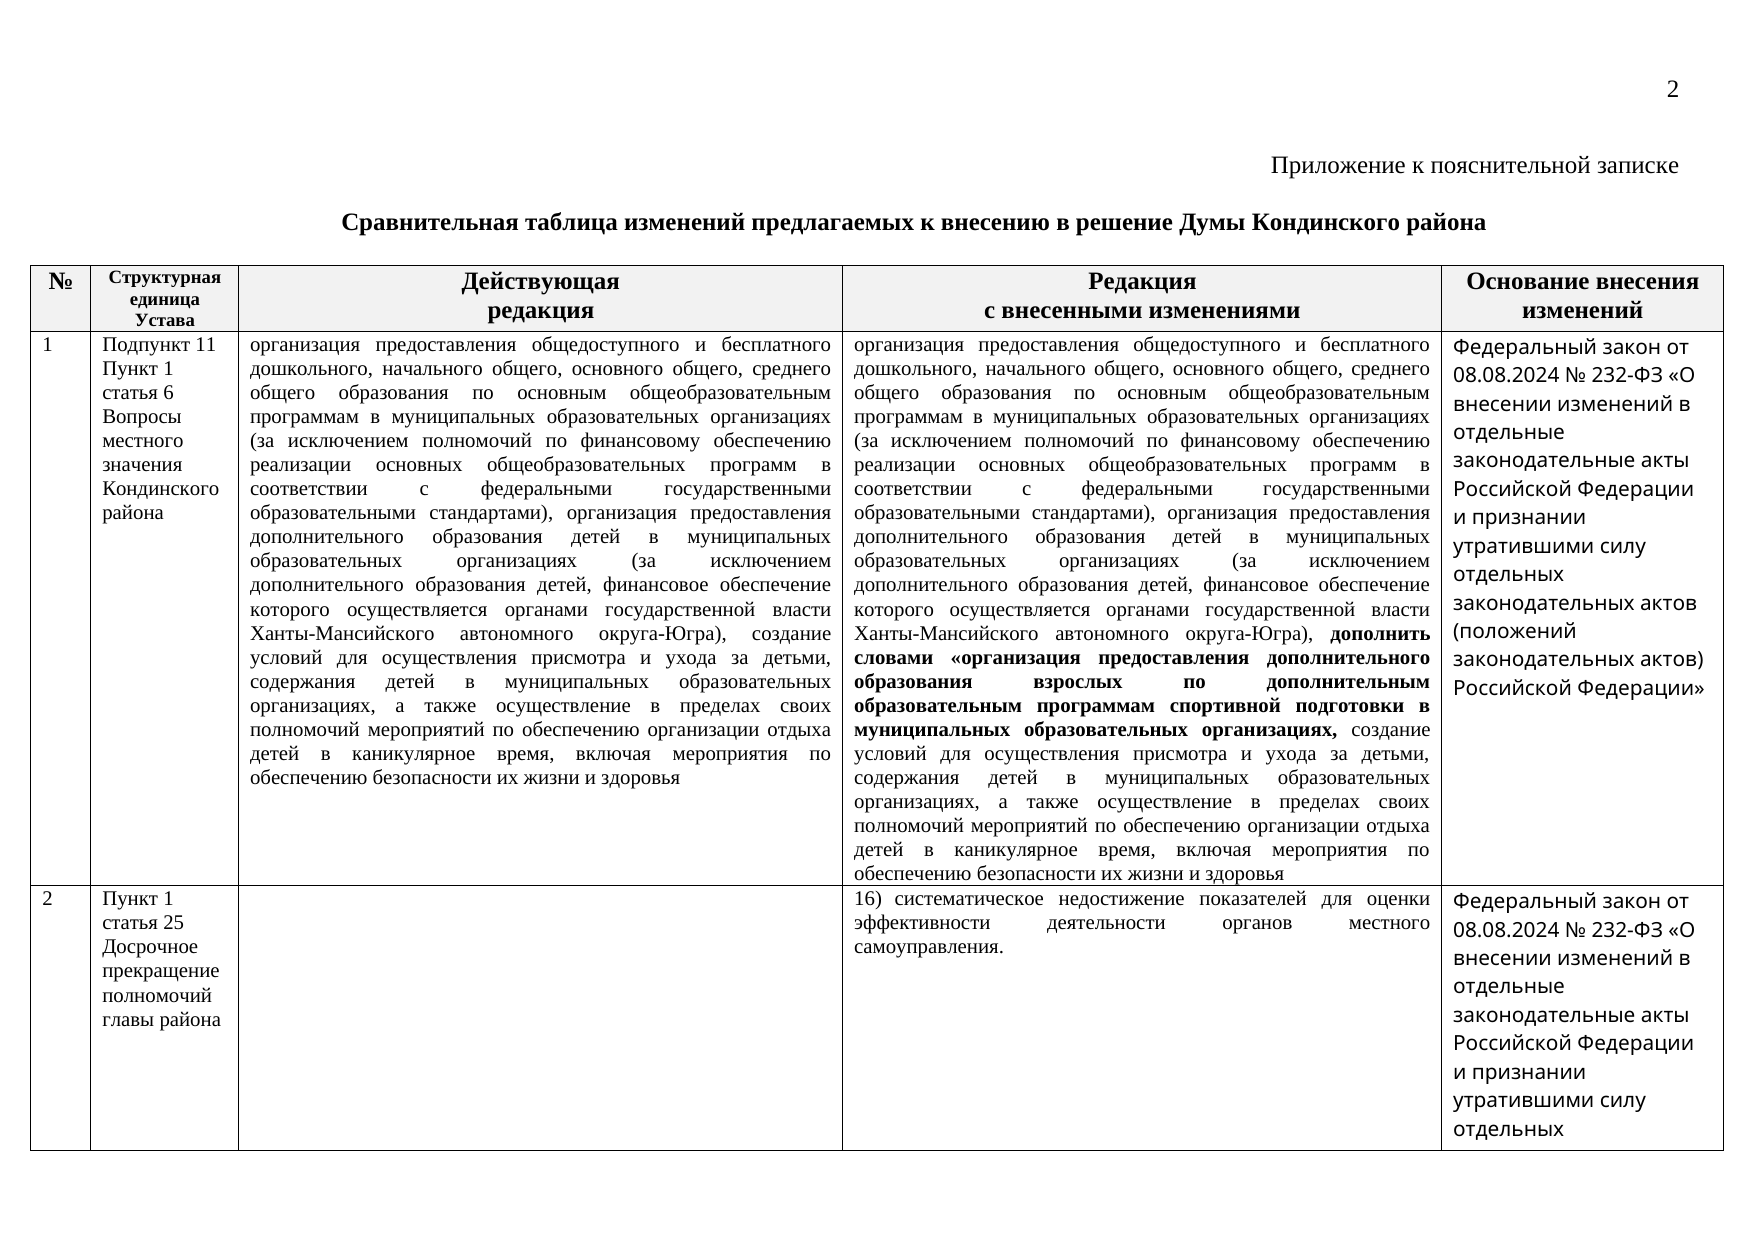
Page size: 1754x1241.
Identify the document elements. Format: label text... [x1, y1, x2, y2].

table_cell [1442, 886, 1723, 1150]
table_header Редакция с внесенными изменениями [843, 266, 1441, 331]
table_cell Подпункт 11 Пункт 1 статья 6 Вопросы местного значения Кондинского района [91, 332, 238, 885]
table_cell организация предоставления общедоступного и бесплатного дошкольного, начального общего, основного общего, среднего общего образования по основным общеобразовательным программам в муниципальных образовательных организациях (за исключением полномочий по финансовому обеспечению реализации основных общеобразовательных программ в соответствии с федеральными государственными образовательными стандартами), организация предоставления дополнительного образования детей в муниципальных образовательных организациях (за исключением дополнительного образования детей, финансовое обеспечение которого осуществляется органами государственной власти Ханты-Мансийского автономного округа-Югра), создание условий для осуществления присмотра и ухода за детьми, содержания детей в муниципальных образовательных организациях, а также осуществление в пределах своих полномочий мероприятий по обеспечению организации отдыха детей в каникулярное время, включая мероприятия по обеспечению безопасности их жизни и здоровья [239, 332, 842, 885]
table_header Действующая редакция [239, 266, 842, 331]
table_header Основание внесения изменений [1442, 266, 1723, 331]
text Сравнительная таблица изменений предлагаемых к внесению в решение Думы Кондинского района [75, 207, 1679, 236]
table_cell 1 [31, 332, 90, 885]
table_cell 2 [31, 886, 90, 1150]
table_header № [31, 266, 90, 331]
table_cell организация предоставления общедоступного и бесплатного дошкольного, начального общего, основного общего, среднего общего образования по основным общеобразовательным программам в муниципальных образовательных организациях (за исключением полномочий по финансовому обеспечению реализации основных общеобразовательных программ в соответствии с федеральными государственными образовательными стандартами), организация предоставления дополнительного образования детей в муниципальных образовательных организациях (за исключением дополнительного образования детей, финансовое обеспечение которого осуществляется органами государственной власти Ханты-Мансийского автономного округа-Югра), дополнить словами «организация предоставления дополнительного образования взрослых по дополнительным образовательным программам спортивной подготовки в муниципальных образовательных организациях, создание условий для осуществления присмотра и ухода за детьми, содержания детей в муниципальных образовательных организациях, а также осуществление в пределах своих полномочий мероприятий по обеспечению организации отдыха детей в каникулярное время, включая мероприятия по обеспечению безопасности их жизни и здоровья [843, 332, 1441, 885]
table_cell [843, 886, 1441, 1150]
table_header Структурная единица Устава [91, 266, 238, 331]
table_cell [91, 886, 238, 1150]
text Приложение к пояснительной записке [60, 150, 1679, 179]
table_cell [239, 886, 842, 1150]
